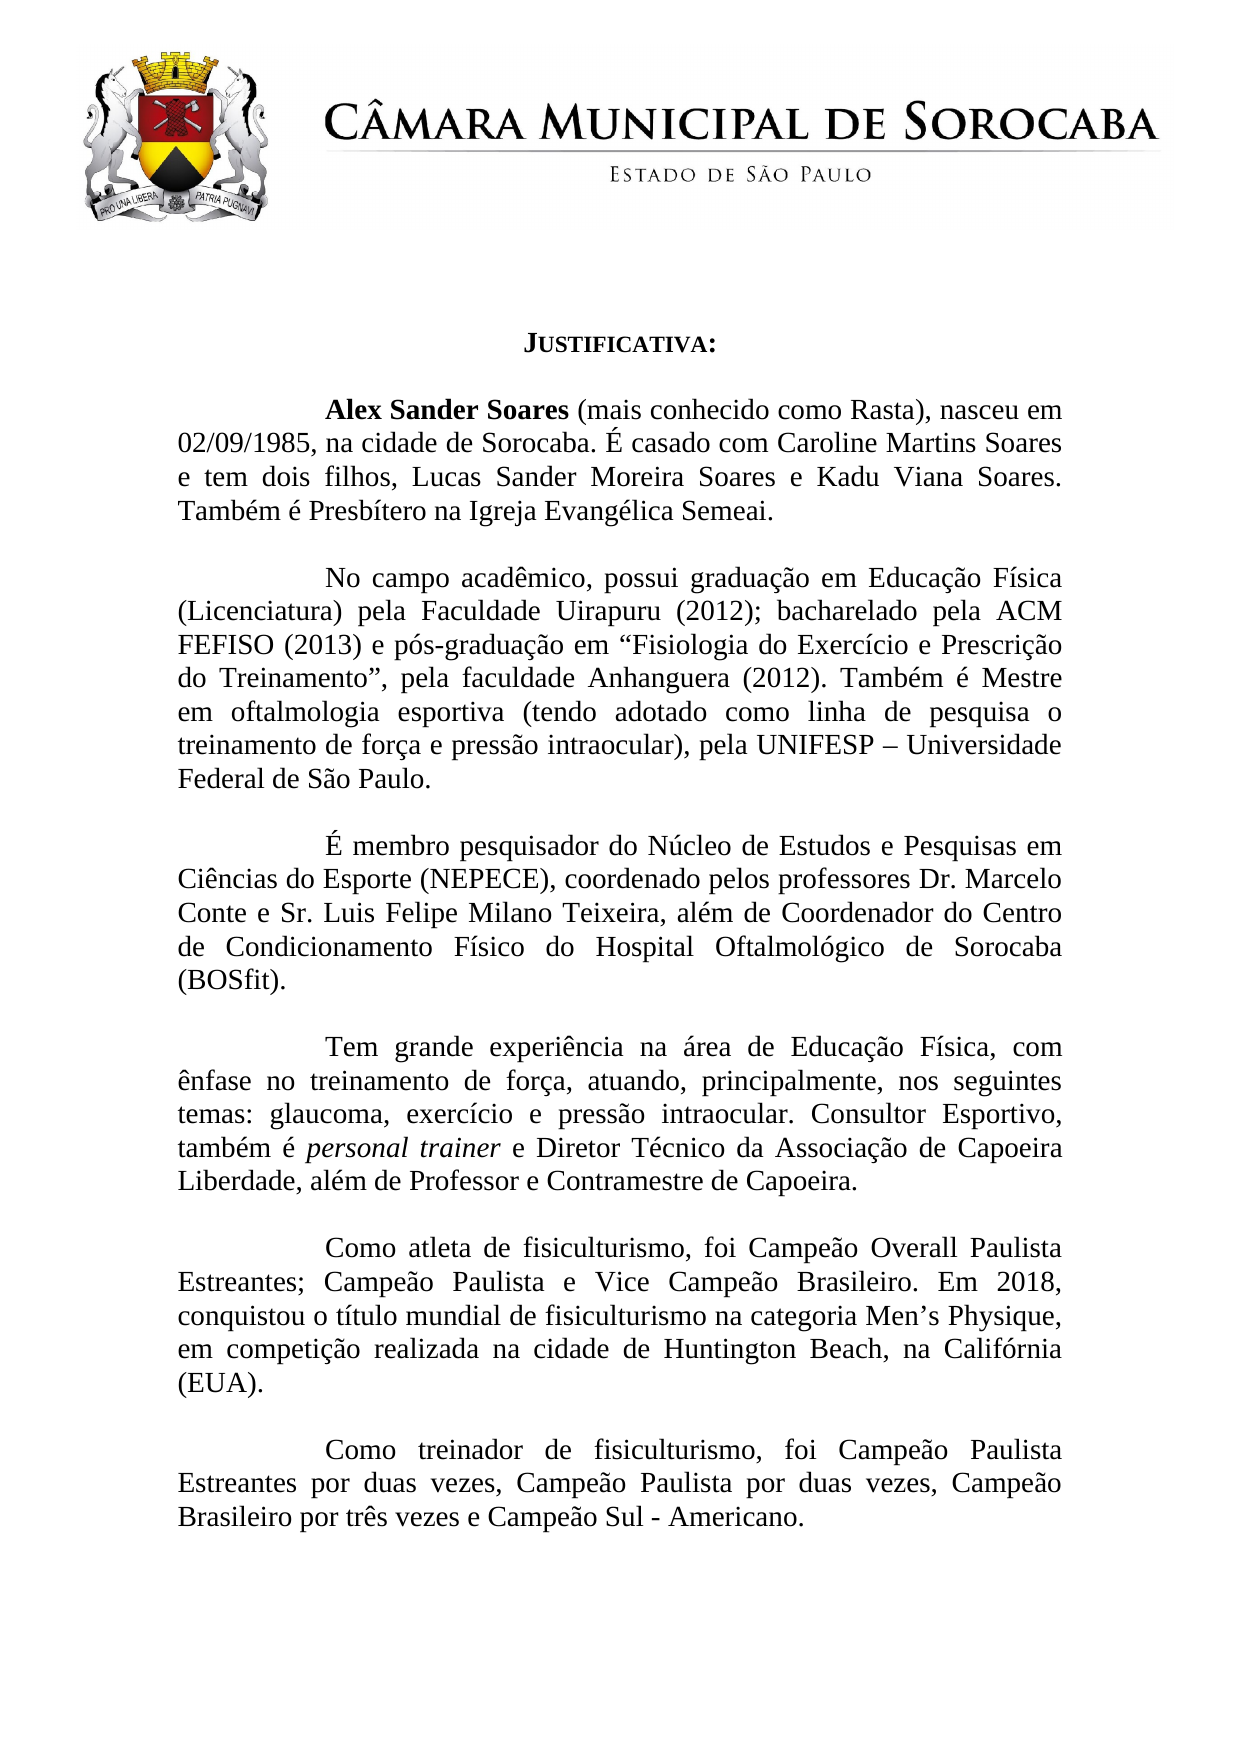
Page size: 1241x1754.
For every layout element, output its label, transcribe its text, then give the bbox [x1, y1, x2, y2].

text É membro pesquisador do Núcleo de Estudos e Pesquisas em Ciências do Esporte (NEPECE), coordenado pelos professores Dr. Marcelo Conte e Sr. Luis Felipe Milano Teixeira, além de Coordenador do Centro de Condicionamento Físico do Hospital Oftalmológico de Sorocaba (BOSfit). [177, 828, 1063, 996]
text Como atleta de fisiculturismo, foi Campeão Overall Paulista Estreantes; Campeão Paulista e Vice Campeão Brasileiro. Em 2018, conquistou o título mundial de fisiculturismo na categoria Men’s Physique, em competição realizada na cidade de Huntington Beach, na Califórnia (EUA). [177, 1231, 1063, 1398]
text Alex Sander Soares (mais conhecido como Rasta), nasceu em 02/09/1985, na cidade de Sorocaba. É casado com Caroline Martins Soares e tem dois filhos, Lucas Sander Moreira Soares e Kadu Viana Soares. Também é Presbítero na Igreja Evangélica Semeai. [177, 392, 1063, 526]
picture [76, 44, 1174, 230]
text No campo acadêmico, possui graduação em Educação Física (Licenciatura) pela Faculdade Uirapuru (2012); bacharelado pela ACM FEFISO (2013) e pós-graduação em “Fisiologia do Exercício e Prescrição do Treinamento”, pela faculdade Anhanguera (2012). Também é Mestre em oftalmologia esportiva (tendo adotado como linha de pesquisa o treinamento de força e pressão intraocular), pela UNIFESP – Universidade Federal de São Paulo. [177, 560, 1063, 794]
text Tem grande experiência na área de Educação Física, com ênfase no treinamento de força, atuando, principalmente, nos seguintes temas: glaucoma, exercício e pressão intraocular. Consultor Esportivo, também é personal trainer e Diretor Técnico da Associação de Capoeira Liberdade, além de Professor e Contramestre de Capoeira. [177, 1029, 1063, 1197]
text Justificativa: [177, 325, 1063, 358]
text Como treinador de fisiculturismo, foi Campeão Paulista Estreantes por duas vezes, Campeão Paulista por duas vezes, Campeão Brasileiro por três vezes e Campeão Sul - Americano. [177, 1432, 1063, 1532]
